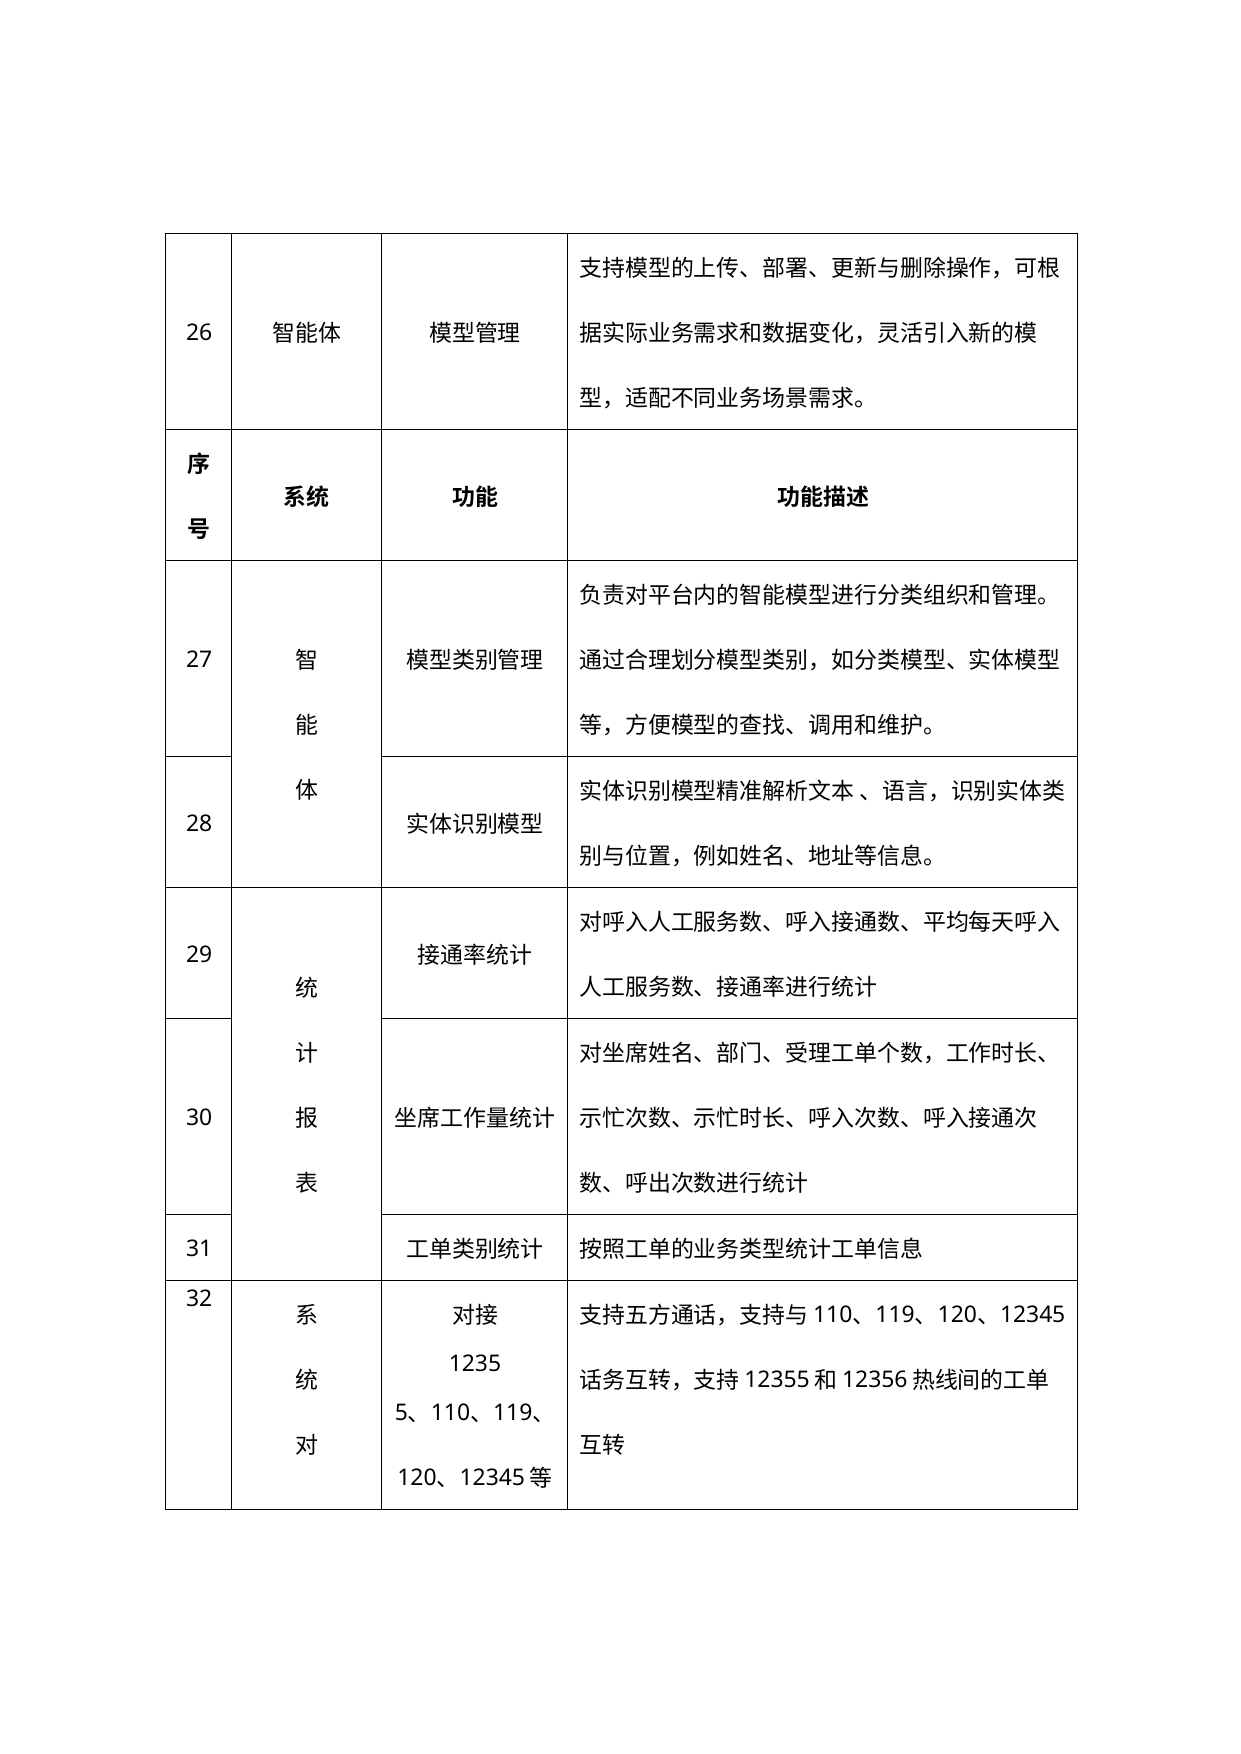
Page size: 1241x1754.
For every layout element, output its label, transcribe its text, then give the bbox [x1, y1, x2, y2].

table_cell 对坐席姓名、部门、受理工单个数，工作时长、示忙次数、示忙时长、呼入次数、呼入接通次数、呼出次数进行统计 [568, 1019, 1077, 1214]
table_cell 工单类别统计 [382, 1215, 567, 1280]
table_cell 模型管理 [382, 234, 567, 429]
table_cell 26 [166, 234, 231, 429]
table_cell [382, 1281, 567, 1509]
table_cell 模型类别管理 [382, 561, 567, 756]
table_cell 序号 [166, 430, 231, 560]
table_cell 系 统 对 接 [232, 1281, 381, 1509]
table_cell 坐席工作量统计 [382, 1019, 567, 1214]
table_cell 功能描述 [568, 430, 1077, 560]
table_cell 智能体 [232, 234, 381, 429]
table_cell 对呼入人工服务数、呼入接通数、平均每天呼入人工服务数、接通率进行统计 [568, 888, 1077, 1018]
table_cell 30 [166, 1019, 231, 1214]
table_cell 实体识别模型 [382, 757, 567, 887]
table_cell 智 能 体 [232, 561, 381, 887]
table_cell 支持模型的上传、部署、更新与删除操作，可根据实际业务需求和数据变化，灵活引入新的模型，适配不同业务场景需求。 [568, 234, 1077, 429]
table_cell 功能 [382, 430, 567, 560]
table_cell 接通率统计 [382, 888, 567, 1018]
table_cell 31 [166, 1215, 231, 1280]
table_cell 负责对平台内的智能模型进行分类组织和管理。通过合理划分模型类别，如分类模型、实体模型等，方便模型的查找、调用和维护。 [568, 561, 1077, 756]
table_cell 实体识别模型精准解析文本 、语言，识别实体类别与位置，例如姓名、地址等信息。 [568, 757, 1077, 887]
table_cell 统 计 报 表 [232, 888, 381, 1280]
table_cell 按照工单的业务类型统计工单信息 [568, 1215, 1077, 1280]
table_cell 32 [166, 1281, 231, 1509]
table_cell 系统 [232, 430, 381, 560]
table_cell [568, 1281, 1077, 1509]
table_cell 27 [166, 561, 231, 756]
table_cell 28 [166, 757, 231, 887]
table_cell 29 [166, 888, 231, 1018]
